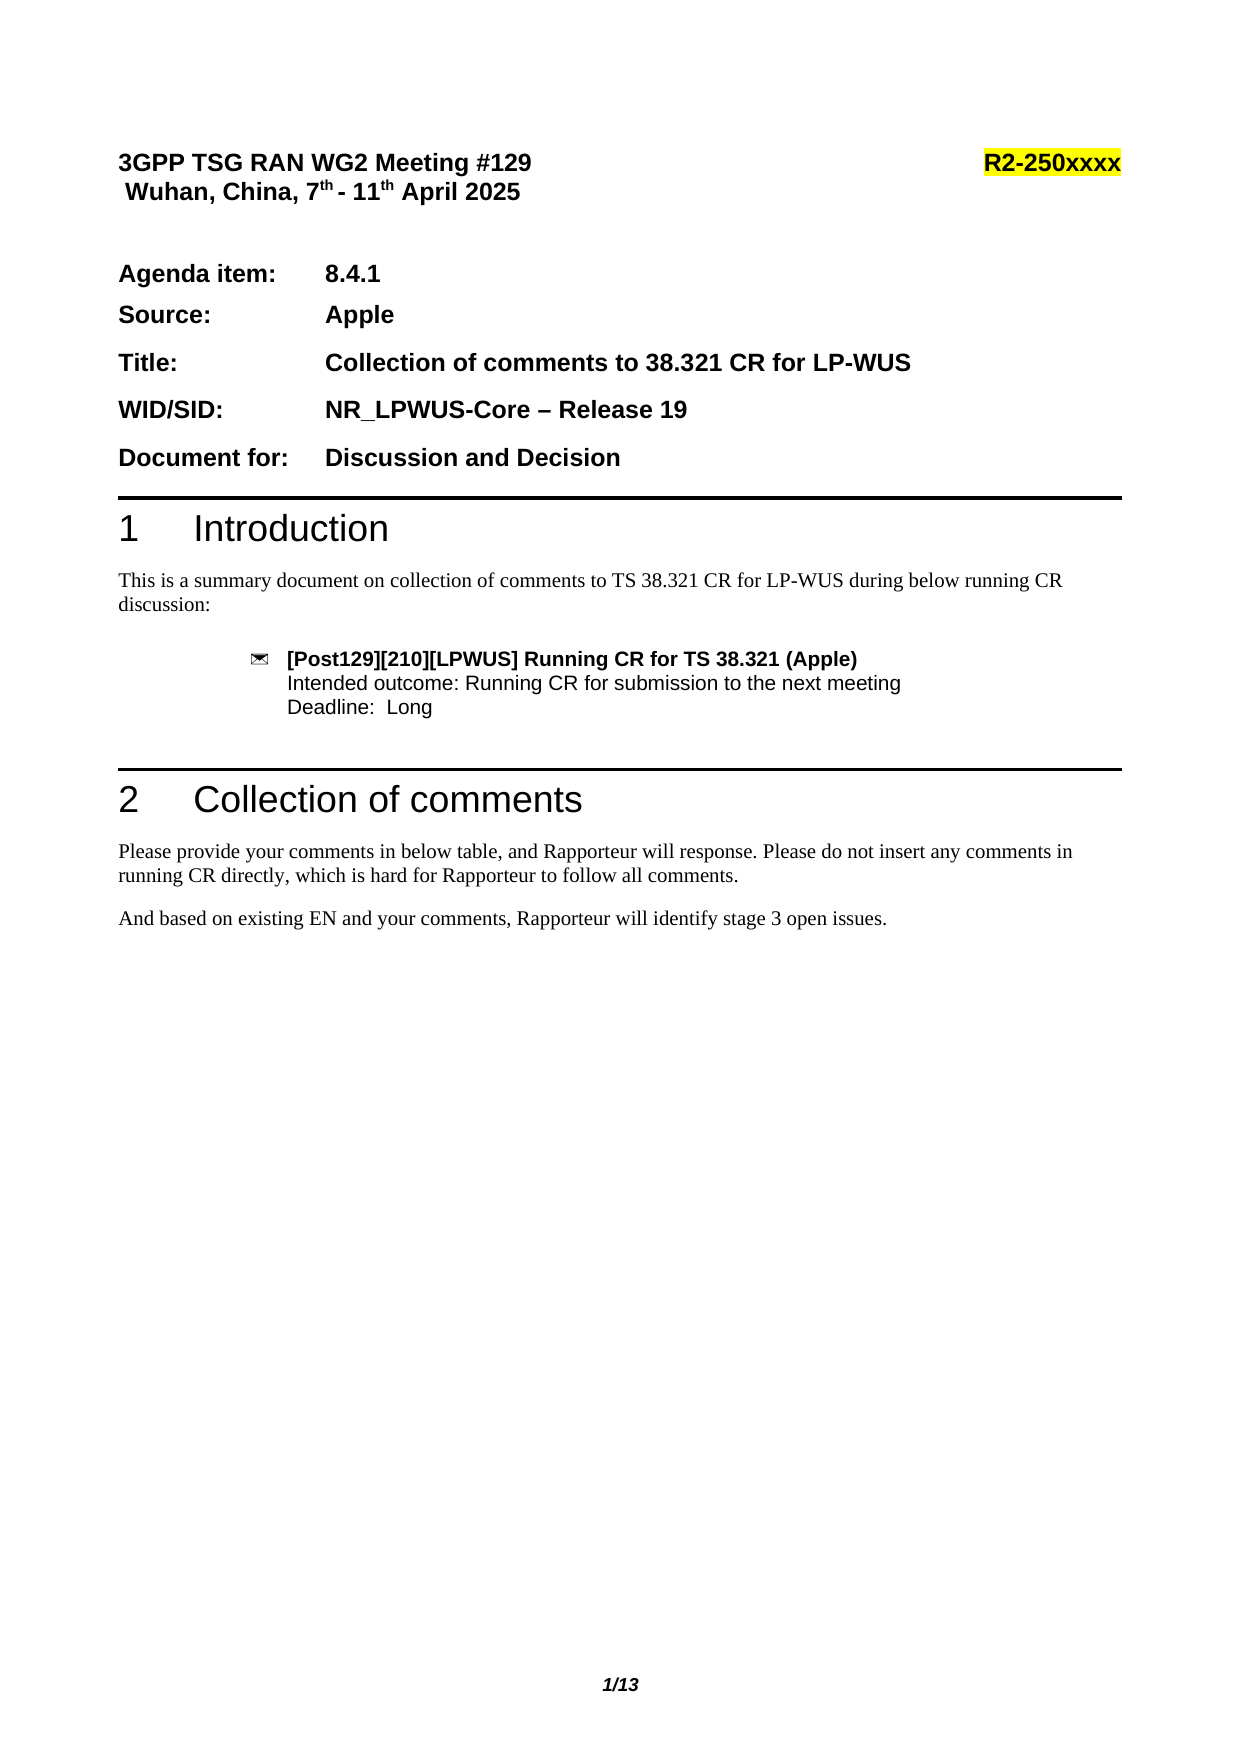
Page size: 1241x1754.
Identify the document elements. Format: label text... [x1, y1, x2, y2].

text Document for: Discussion and Decision [118, 443, 1122, 471]
text Title: Collection of comments to 38.321 CR for LP-WUS [118, 348, 1122, 376]
text And based on existing EN and your comments, Rapporteur will identify stage 3 open issues. [118, 906, 1122, 930]
text 3GPP TSG RAN WG2 Meeting #129 R2-250xxxx Wuhan, China, 7th - 11th April 2025 [118, 148, 1122, 205]
text Deadline: Long [287, 695, 1122, 719]
text [Post129][210][LPWUS] Running CR for TS 38.321 (Apple) [249, 647, 1122, 671]
text This is a summary document on collection of comments to TS 38.321 CR for LP-WUS during below running CR discussion: [118, 568, 1122, 616]
subtitle 1 Introduction [118, 500, 1122, 549]
text WID/SID: NR_LPWUS-Core – Release 19 [118, 395, 1122, 424]
subtitle 2 Collection of comments [118, 771, 1122, 821]
text Intended outcome: Running CR for submission to the next meeting [287, 671, 1122, 695]
text Agenda item: 8.4.1 [118, 259, 1122, 288]
text Please provide your comments in below table, and Rapporteur will response. Please do not insert any comments in running CR directly, which is hard for Rapporteur to follow all comments. [118, 839, 1122, 887]
text Source: Apple [118, 300, 1122, 329]
